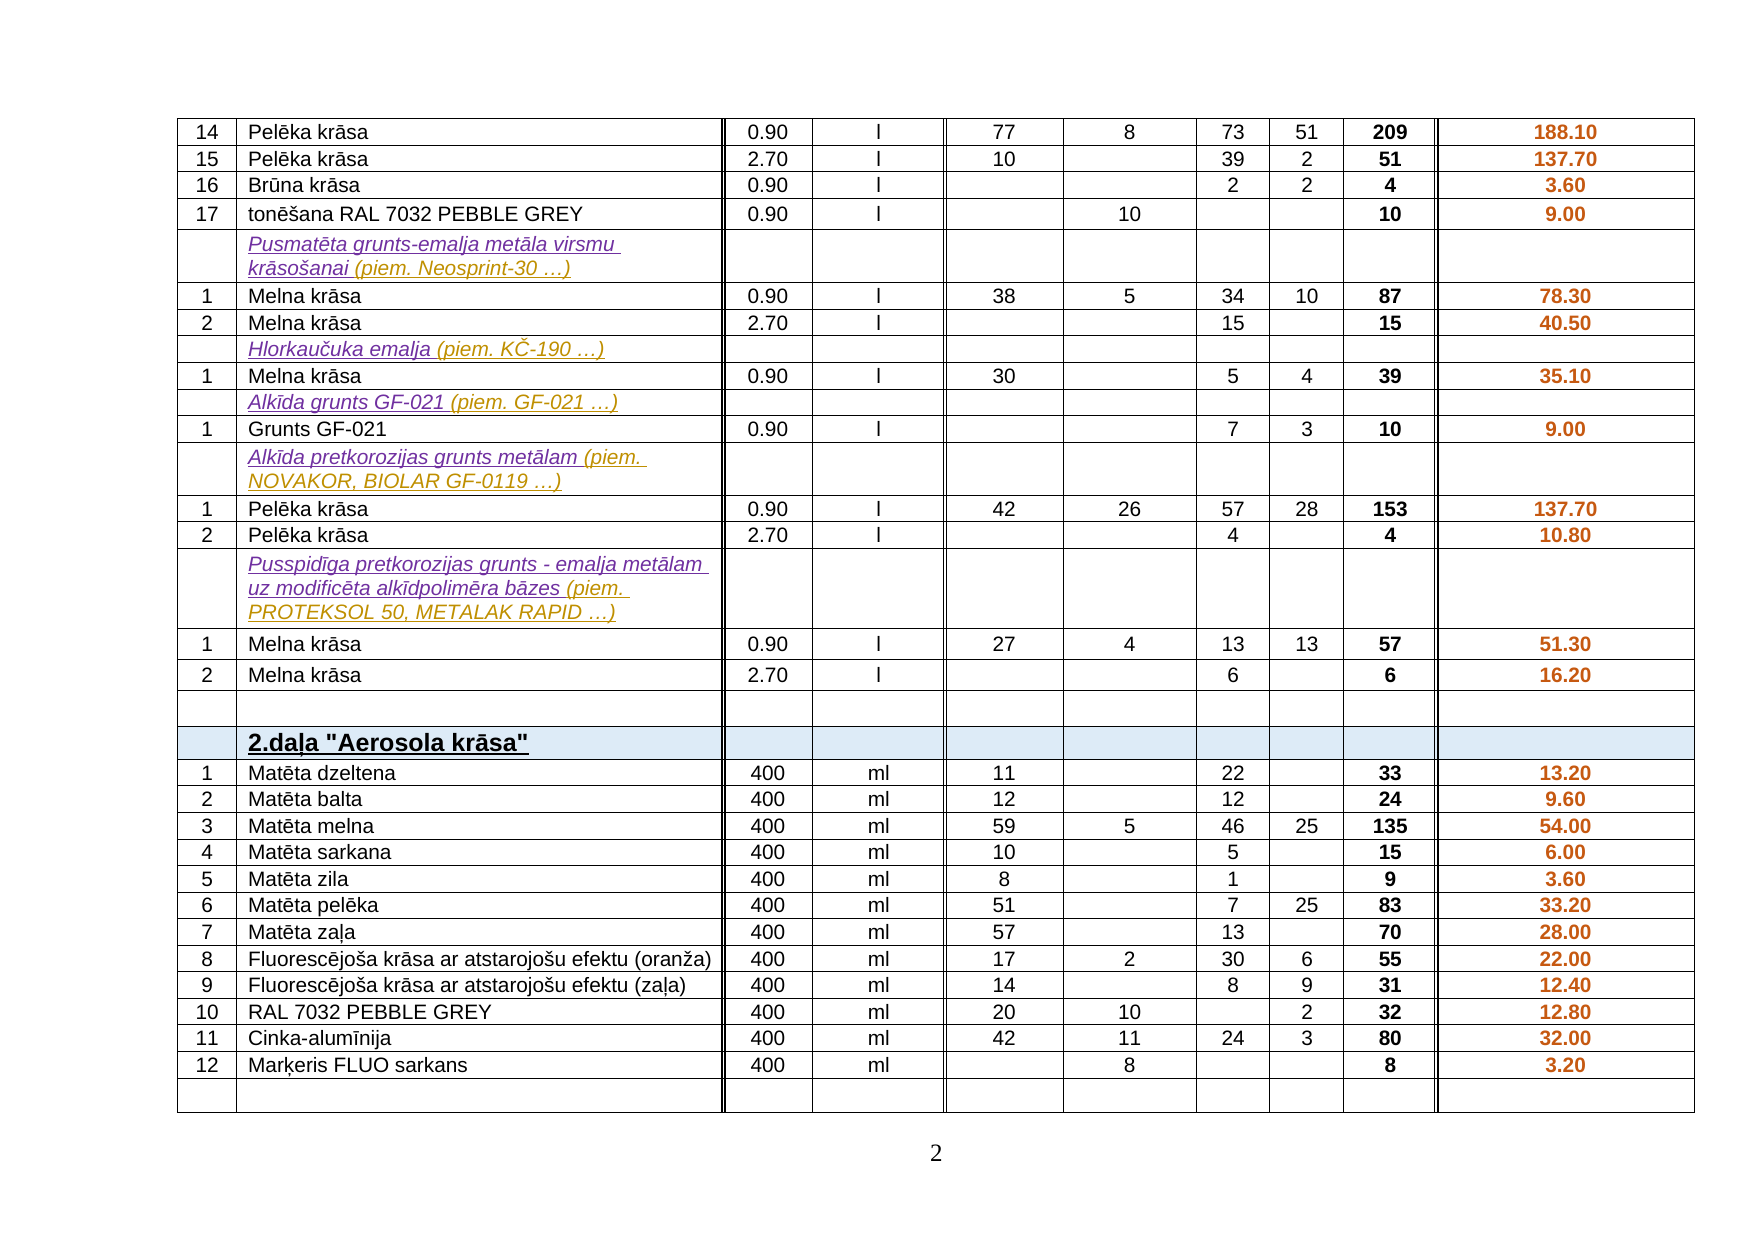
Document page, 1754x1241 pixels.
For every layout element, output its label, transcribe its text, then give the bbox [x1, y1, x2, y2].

table_cell Pelēka krāsa [237, 496, 721, 521]
table_cell [237, 691, 721, 726]
table_cell [1064, 416, 1196, 442]
table_cell 5 [1197, 840, 1269, 865]
table_cell [1344, 1079, 1434, 1112]
table_cell 8 [1197, 972, 1269, 998]
table_cell [1270, 199, 1343, 229]
table_cell 12.40 [1439, 972, 1694, 998]
table_cell Alkīda grunts GF-021 (piem. GF-021 …) [237, 390, 721, 415]
table_cell [1064, 146, 1196, 171]
table_cell 0.90 [726, 172, 812, 198]
table_cell [1197, 999, 1269, 1024]
table_cell 400 [726, 972, 812, 998]
table_cell 24 [1344, 786, 1434, 812]
table_cell 12.80 [1439, 999, 1694, 1024]
table_cell [726, 336, 812, 362]
table_cell [1197, 390, 1269, 415]
table_cell Pusspidīga pretkorozijas grunts - emalja metālam uz modificēta alkīdpolimēra bāzes (piem. PROTEKSOL 50, METALAK RAPID …) [237, 549, 721, 627]
table_cell 2 [1064, 946, 1196, 971]
table_cell 6 [1270, 946, 1343, 971]
table_cell 9.60 [1439, 786, 1694, 812]
table_cell [947, 416, 1063, 442]
table_cell 153 [1344, 496, 1434, 521]
table_cell 5 [1064, 813, 1196, 838]
table_cell 11 [1064, 1025, 1196, 1051]
table_cell l [813, 310, 943, 335]
table_cell [178, 727, 236, 759]
table_cell 6 [178, 893, 236, 918]
table_cell [813, 1079, 943, 1112]
table_cell 400 [726, 919, 812, 945]
table_cell [1197, 199, 1269, 229]
table_cell 3 [1270, 416, 1343, 442]
table_cell [726, 549, 812, 627]
table_cell Matēta zaļa [237, 919, 721, 945]
table_cell [1439, 390, 1694, 415]
table_cell 22 [1197, 760, 1269, 785]
table_cell 1 [178, 496, 236, 521]
table_cell [1344, 691, 1434, 726]
table_cell 32 [1344, 999, 1434, 1024]
table_cell 26 [1064, 496, 1196, 521]
table_cell 2 [178, 310, 236, 335]
table_cell [726, 390, 812, 415]
table_cell 0.90 [726, 629, 812, 659]
table_cell 7 [1197, 893, 1269, 918]
table_cell [726, 1079, 812, 1112]
table_cell 83 [1344, 893, 1434, 918]
table_cell 55 [1344, 946, 1434, 971]
table_cell 3 [1270, 1025, 1343, 1051]
table_cell 1 [178, 283, 236, 309]
table_cell [1064, 760, 1196, 785]
table_cell 5 [178, 866, 236, 892]
table_cell 9.00 [1439, 199, 1694, 229]
table_cell l [813, 629, 943, 659]
table_cell [1344, 443, 1434, 495]
table_cell 400 [726, 840, 812, 865]
table_cell Melna krāsa [237, 660, 721, 690]
table_cell 2 [178, 786, 236, 812]
table_cell 10 [1344, 416, 1434, 442]
table_cell [1197, 1079, 1269, 1112]
table_cell l [813, 522, 943, 548]
table_cell ml [813, 866, 943, 892]
table_cell ml [813, 1025, 943, 1051]
table_cell 137.70 [1439, 496, 1694, 521]
table_cell [1439, 549, 1694, 627]
table_cell 3 [178, 813, 236, 838]
table_cell [1270, 691, 1343, 726]
table_cell 137.70 [1439, 146, 1694, 171]
table_cell 77 [947, 119, 1063, 145]
table_cell 10 [1064, 199, 1196, 229]
table_cell [1197, 230, 1269, 282]
table_cell 15 [178, 146, 236, 171]
table_cell 31 [1344, 972, 1434, 998]
table_cell Pelēka krāsa [237, 119, 721, 145]
table_cell 8 [947, 866, 1063, 892]
table_cell 51 [1270, 119, 1343, 145]
table_cell 2 [1197, 172, 1269, 198]
table_cell 2.daļa "Aerosola krāsa" [237, 727, 721, 759]
table_cell 3.60 [1439, 172, 1694, 198]
table_cell Fluorescējoša krāsa ar atstarojošu efektu (oranža) [237, 946, 721, 971]
table_cell ml [813, 786, 943, 812]
table_cell 28 [1270, 496, 1343, 521]
table_cell [1197, 443, 1269, 495]
table_cell 42 [947, 496, 1063, 521]
table_cell [1064, 660, 1196, 690]
table_cell 8 [1064, 1052, 1196, 1077]
table_cell Melna krāsa [237, 310, 721, 335]
table_cell l [813, 172, 943, 198]
table_cell 11 [178, 1025, 236, 1051]
table_cell 9 [178, 972, 236, 998]
table_cell 1 [178, 760, 236, 785]
table_cell 28.00 [1439, 919, 1694, 945]
table_cell [178, 390, 236, 415]
table_cell 8 [178, 946, 236, 971]
table_cell [1439, 691, 1694, 726]
table_cell 87 [1344, 283, 1434, 309]
table_cell [1439, 230, 1694, 282]
table_cell 10 [947, 840, 1063, 865]
table_cell RAL 7032 PEBBLE GREY [237, 999, 721, 1024]
table_cell [813, 336, 943, 362]
table_cell tonēšana RAL 7032 PEBBLE GREY [237, 199, 721, 229]
table_cell [178, 230, 236, 282]
table_cell Brūna krāsa [237, 172, 721, 198]
table_cell 34 [1197, 283, 1269, 309]
table_cell 20 [947, 999, 1063, 1024]
table_cell 59 [947, 813, 1063, 838]
table_cell 9 [1270, 972, 1343, 998]
table_cell Fluorescējoša krāsa ar atstarojošu efektu (zaļa) [237, 972, 721, 998]
table_cell [1270, 840, 1343, 865]
table_cell 15 [1344, 840, 1434, 865]
table_cell 400 [726, 866, 812, 892]
table_cell [726, 443, 812, 495]
table_cell 78.30 [1439, 283, 1694, 309]
table_cell 2 [178, 660, 236, 690]
table_cell Matēta dzeltena [237, 760, 721, 785]
table_cell 2.70 [726, 146, 812, 171]
table_cell 400 [726, 999, 812, 1024]
table_cell Melna krāsa [237, 629, 721, 659]
table_cell 40.50 [1439, 310, 1694, 335]
table_cell 17 [947, 946, 1063, 971]
table_cell Matēta melna [237, 813, 721, 838]
table_cell 0.90 [726, 283, 812, 309]
table_cell [947, 1052, 1063, 1077]
table_cell 51.30 [1439, 629, 1694, 659]
table_cell 400 [726, 1025, 812, 1051]
table_cell [1197, 727, 1269, 759]
table_cell 2.70 [726, 310, 812, 335]
table_cell 13 [1197, 919, 1269, 945]
table_cell ml [813, 946, 943, 971]
table_cell 25 [1270, 813, 1343, 838]
table_cell [1270, 443, 1343, 495]
table_cell [1270, 919, 1343, 945]
table_cell [1197, 336, 1269, 362]
table_cell 13 [1197, 629, 1269, 659]
table_cell 0.90 [726, 363, 812, 388]
table_cell 51 [1344, 146, 1434, 171]
table_cell l [813, 496, 943, 521]
table_cell [1270, 760, 1343, 785]
table_cell 4 [1344, 522, 1434, 548]
table_cell [813, 443, 943, 495]
table_cell l [813, 363, 943, 388]
table_cell 7 [178, 919, 236, 945]
table_cell [1197, 549, 1269, 627]
table_cell [1270, 1052, 1343, 1077]
table_cell Cinka-alumīnija [237, 1025, 721, 1051]
table_cell l [813, 283, 943, 309]
table_cell Pusmatēta grunts-emalja metāla virsmu krāsošanai (piem. Neosprint-30 …) [237, 230, 721, 282]
table_cell 10 [1064, 999, 1196, 1024]
table_cell [1270, 660, 1343, 690]
table_cell [237, 1079, 721, 1112]
table_cell [1270, 1079, 1343, 1112]
table_cell 35.10 [1439, 363, 1694, 388]
table_cell [1270, 336, 1343, 362]
table_cell [1064, 691, 1196, 726]
table_cell 32.00 [1439, 1025, 1694, 1051]
table_cell 2 [1270, 172, 1343, 198]
table_cell Pelēka krāsa [237, 146, 721, 171]
table_cell 13.20 [1439, 760, 1694, 785]
table_cell 6 [1197, 660, 1269, 690]
table_cell [1270, 230, 1343, 282]
table_cell 38 [947, 283, 1063, 309]
table_cell 2 [1270, 146, 1343, 171]
table_cell 400 [726, 760, 812, 785]
table_cell [1064, 919, 1196, 945]
table_cell [178, 549, 236, 627]
table_cell [178, 443, 236, 495]
table_cell 39 [1197, 146, 1269, 171]
table_cell 2 [1270, 999, 1343, 1024]
table_cell [1064, 786, 1196, 812]
table_cell [947, 390, 1063, 415]
table_cell [1439, 443, 1694, 495]
table_cell [1439, 336, 1694, 362]
table_cell l [813, 146, 943, 171]
table_cell 16.20 [1439, 660, 1694, 690]
table_cell 1 [1197, 866, 1269, 892]
table_cell [1270, 727, 1343, 759]
table_cell 4 [1197, 522, 1269, 548]
table_cell ml [813, 1052, 943, 1077]
table_cell 1 [178, 416, 236, 442]
table_cell Marķeris FLUO sarkans [237, 1052, 721, 1077]
table_cell 15 [1344, 310, 1434, 335]
table_cell 24 [1197, 1025, 1269, 1051]
table_cell 135 [1344, 813, 1434, 838]
table_cell [947, 172, 1063, 198]
table_cell 2.70 [726, 660, 812, 690]
table_cell [726, 691, 812, 726]
table_cell [1270, 522, 1343, 548]
table_cell 0.90 [726, 416, 812, 442]
table_cell [1270, 786, 1343, 812]
table_cell 27 [947, 629, 1063, 659]
table_cell l [813, 416, 943, 442]
table_cell 22.00 [1439, 946, 1694, 971]
table_cell 0.90 [726, 496, 812, 521]
table_cell [1064, 866, 1196, 892]
table_cell Matēta zila [237, 866, 721, 892]
table_cell 33.20 [1439, 893, 1694, 918]
table_cell 6 [1344, 660, 1434, 690]
table_cell Grunts GF-021 [237, 416, 721, 442]
table_cell l [813, 199, 943, 229]
table_cell 25 [1270, 893, 1343, 918]
table_cell 14 [947, 972, 1063, 998]
table_cell 0.90 [726, 199, 812, 229]
table_cell 12 [947, 786, 1063, 812]
table_cell [1064, 972, 1196, 998]
table_cell 6.00 [1439, 840, 1694, 865]
table_cell 7 [1197, 416, 1269, 442]
table_cell [813, 727, 943, 759]
table_cell 1 [178, 363, 236, 388]
table_cell ml [813, 919, 943, 945]
table_cell 33 [1344, 760, 1434, 785]
table_cell [947, 1079, 1063, 1112]
table_cell Pelēka krāsa [237, 522, 721, 548]
table_cell 13 [1270, 629, 1343, 659]
table_cell 400 [726, 813, 812, 838]
table_cell [1064, 230, 1196, 282]
table_cell [1344, 727, 1434, 759]
table_cell Melna krāsa [237, 363, 721, 388]
table_cell [178, 691, 236, 726]
table_cell 10 [1270, 283, 1343, 309]
table_cell [1270, 866, 1343, 892]
table_cell 15 [1197, 310, 1269, 335]
table_cell 42 [947, 1025, 1063, 1051]
table_cell Alkīda pretkorozijas grunts metālam (piem. NOVAKOR, BIOLAR GF-0119 …) [237, 443, 721, 495]
table_cell l [813, 119, 943, 145]
table_cell [813, 230, 943, 282]
table_cell 4 [1064, 629, 1196, 659]
table_cell Hlorkaučuka emalja (piem. KČ-190 …) [237, 336, 721, 362]
table_cell 11 [947, 760, 1063, 785]
table_cell [178, 1079, 236, 1112]
table_cell 3.60 [1439, 866, 1694, 892]
table_cell ml [813, 760, 943, 785]
table_cell [178, 336, 236, 362]
table_cell 8 [1344, 1052, 1434, 1077]
table_cell 5 [1064, 283, 1196, 309]
table_cell [1439, 1079, 1694, 1112]
table_cell [1344, 336, 1434, 362]
table_cell 16 [178, 172, 236, 198]
table_cell Melna krāsa [237, 283, 721, 309]
table_cell 3.20 [1439, 1052, 1694, 1077]
table_cell 10 [947, 146, 1063, 171]
table_cell l [813, 660, 943, 690]
table_cell 80 [1344, 1025, 1434, 1051]
table_cell [947, 199, 1063, 229]
table_cell [726, 727, 812, 759]
table_cell [1064, 727, 1196, 759]
table_cell [947, 691, 1063, 726]
table_cell 17 [178, 199, 236, 229]
table_cell [813, 691, 943, 726]
table_cell 9 [1344, 866, 1434, 892]
table_cell 70 [1344, 919, 1434, 945]
table_cell [813, 549, 943, 627]
table_cell 12 [178, 1052, 236, 1077]
table_cell [947, 549, 1063, 627]
table_cell [1270, 390, 1343, 415]
table_cell 73 [1197, 119, 1269, 145]
table_cell 14 [178, 119, 236, 145]
table_cell 4 [178, 840, 236, 865]
table_cell 10 [1344, 199, 1434, 229]
table_cell Matēta sarkana [237, 840, 721, 865]
table_cell 400 [726, 1052, 812, 1077]
table_cell [1064, 1079, 1196, 1112]
table_cell 400 [726, 786, 812, 812]
table_cell [1064, 443, 1196, 495]
table_cell ml [813, 893, 943, 918]
table_cell [1064, 336, 1196, 362]
table_cell [947, 522, 1063, 548]
table_cell [1064, 363, 1196, 388]
table_cell 10.80 [1439, 522, 1694, 548]
table_cell 9.00 [1439, 416, 1694, 442]
table_cell [947, 443, 1063, 495]
table_cell [813, 390, 943, 415]
table_cell [947, 727, 1063, 759]
table_cell 51 [947, 893, 1063, 918]
table_cell 46 [1197, 813, 1269, 838]
table_cell [1064, 522, 1196, 548]
table_cell 57 [1197, 496, 1269, 521]
table_cell [1064, 172, 1196, 198]
table_cell 8 [1064, 119, 1196, 145]
table_cell [1064, 549, 1196, 627]
table_cell 1 [178, 629, 236, 659]
table_cell [947, 660, 1063, 690]
table_cell Matēta pelēka [237, 893, 721, 918]
table_cell [1064, 310, 1196, 335]
table_cell 57 [947, 919, 1063, 945]
table_cell [1344, 390, 1434, 415]
table_cell [947, 310, 1063, 335]
table_cell [1344, 549, 1434, 627]
table_cell [1064, 840, 1196, 865]
table_cell 400 [726, 893, 812, 918]
table_cell ml [813, 840, 943, 865]
table_cell 57 [1344, 629, 1434, 659]
table_cell [1439, 727, 1694, 759]
table_cell 12 [1197, 786, 1269, 812]
table_cell 39 [1344, 363, 1434, 388]
table_cell [1344, 230, 1434, 282]
table_cell 400 [726, 946, 812, 971]
table_cell 2.70 [726, 522, 812, 548]
table_cell 10 [178, 999, 236, 1024]
table_cell 2 [178, 522, 236, 548]
table_cell 4 [1270, 363, 1343, 388]
table_cell ml [813, 972, 943, 998]
table_cell 0.90 [726, 119, 812, 145]
table_cell [1270, 310, 1343, 335]
table_cell [1197, 1052, 1269, 1077]
table_cell [947, 336, 1063, 362]
table_cell 4 [1344, 172, 1434, 198]
table_cell 209 [1344, 119, 1434, 145]
table_cell 188.10 [1439, 119, 1694, 145]
table_cell Matēta balta [237, 786, 721, 812]
table_cell ml [813, 813, 943, 838]
table_cell [1064, 390, 1196, 415]
table_cell 5 [1197, 363, 1269, 388]
table_cell [1064, 893, 1196, 918]
table_cell 30 [947, 363, 1063, 388]
table_cell [1197, 691, 1269, 726]
table_cell 54.00 [1439, 813, 1694, 838]
table_cell [726, 230, 812, 282]
table_cell [947, 230, 1063, 282]
table_cell 30 [1197, 946, 1269, 971]
table_cell ml [813, 999, 943, 1024]
table_cell [1270, 549, 1343, 627]
